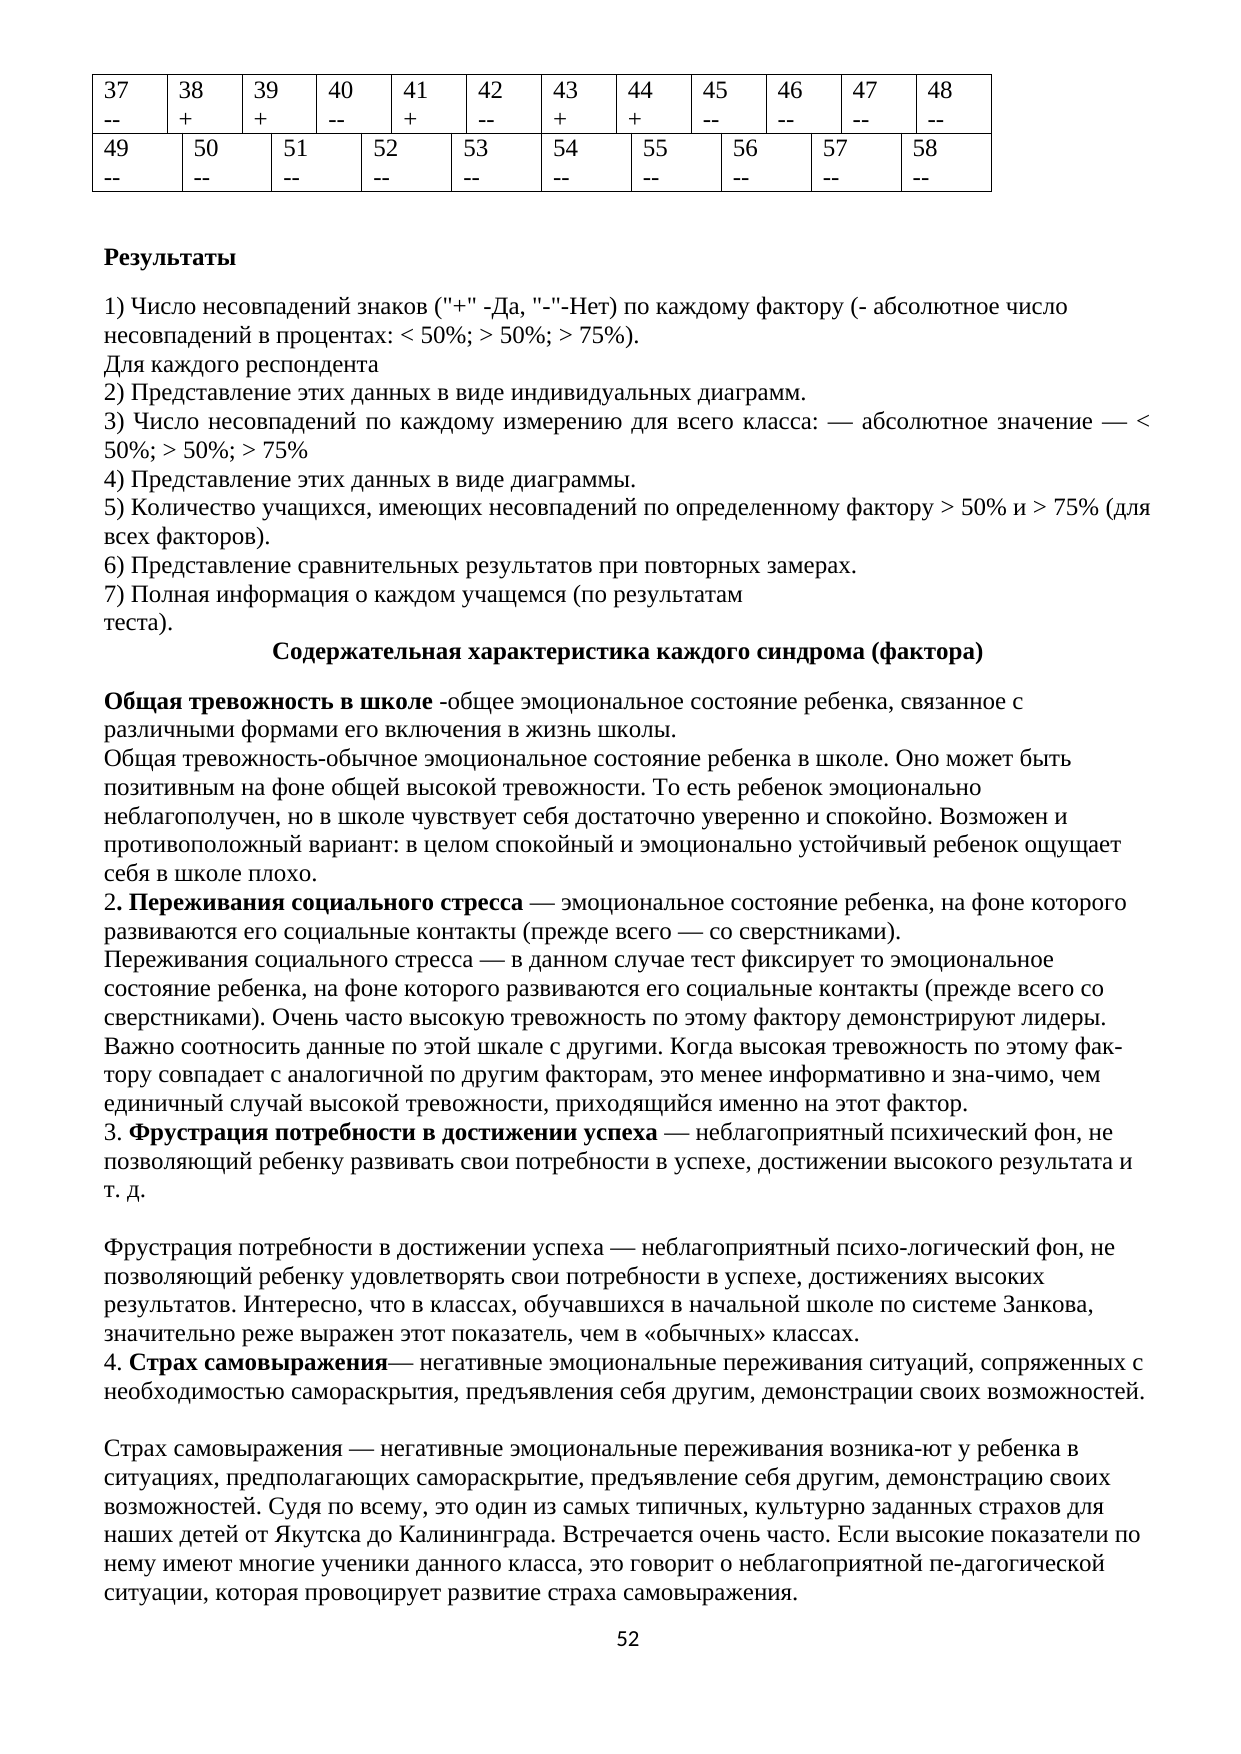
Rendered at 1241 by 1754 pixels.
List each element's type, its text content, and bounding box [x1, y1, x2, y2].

text Результаты [103, 242, 1152, 270]
table_cell 53 -- [452, 134, 541, 191]
table_cell 39 + [243, 75, 316, 132]
text 7) Полная информация о каждом учащемся (по результатам [103, 579, 1152, 607]
table_cell 58 -- [902, 134, 991, 191]
text Переживания социального стресса — в данном случае тест фиксирует то эмоциональное состояние ребенка, на фоне которого развиваются его социальные контакты (прежде всего со сверстниками). Очень часто высокую тревожность по этому фактору демонстрируют лидеры. Важно соотносить данные по этой шкале с другими. Когда высокая тревожность по этому фак-тору совпадает с аналогичной по другим факторам, это менее информативно и зна-чимо, чем единичный случай высокой тревожности, приходящийся именно на этот фактор. [103, 944, 1152, 1117]
text 5) Количество учащихся, имеющих несовпадений по определенному фактору > 50% и > 75% (для всех факторов). [103, 492, 1152, 550]
text Фрустрация потребности в достижении успеха — неблагоприятный психо-логический фон, не позволяющий ребенку удовлетворять свои потребности в успехе, достижениях высоких результатов. Интересно, что в классах, обучавшихся в начальной школе по системе Занкова, значительно реже выражен этот показатель, чем в «обычных» классах. [103, 1232, 1152, 1347]
table_cell 50 -- [183, 134, 271, 191]
table_cell 48 -- [917, 75, 991, 132]
table_cell 41 + [392, 75, 466, 132]
table_cell 55 -- [632, 134, 721, 191]
text Для каждого респондента [103, 349, 1152, 377]
text 4. Страх самовыражения— негативные эмоциональные переживания ситуаций, сопряженных с необходимостью самораскрытия, предъявления себя другим, демонстрации своих возможностей. [103, 1347, 1152, 1404]
text Общая тревожность в школе -общее эмоциональное состояние ребенка, связанное с различными формами его включения в жизнь школы. [103, 686, 1152, 743]
table_cell 49 -- [93, 134, 182, 191]
table_cell 57 -- [812, 134, 901, 191]
text 1) Число несовпадений знаков ("+" -Да, "-"-Нет) по каждому фактору (- абсолютное число несовпадений в процентах: < 50%; > 50%; > 75%). [103, 291, 1152, 349]
table_cell 54 -- [542, 134, 631, 191]
text Страх самовыражения — негативные эмоциональные переживания возника-ют у ребенка в ситуациях, предполагающих самораскрытие, предъявление себя другим, демонстрацию своих возможностей. Судя по всему, это один из самых типичных, культурно заданных страхов для наших детей от Якутска до Калининграда. Встречается очень часто. Если высокие показатели по нему имеют многие ученики данного класса, это говорит о неблагоприятной пе-дагогической ситуации, которая провоцирует развитие страха самовыражения. [103, 1433, 1152, 1606]
text 6) Представление сравнительных результатов при повторных замерах. [103, 550, 1152, 579]
text 2. Переживания социального стресса — эмоциональное состояние ребенка, на фоне которого развиваются его социальные контакты (прежде всего — со сверстниками). [103, 887, 1152, 944]
table_cell 52 -- [362, 134, 451, 191]
table_cell 42 -- [467, 75, 541, 132]
text 3. Фрустрация потребности в достижении успеха — неблагоприятный психический фон, не позволяющий ребенку развивать свои потребности в успехе, достижении высокого результата и т. д. [103, 1117, 1152, 1203]
text 4) Представление этих данных в виде диаграммы. [103, 464, 1152, 492]
text 3) Число несовпадений по каждому измерению для всего класса: — абсолютное значение — < 50%; > 50%; > 75% [103, 406, 1152, 464]
table_cell 47 -- [842, 75, 916, 132]
text Содержательная характеристика каждого синдрома (фактора) [103, 636, 1152, 665]
table_cell 51 -- [272, 134, 361, 191]
table_cell 44 + [617, 75, 691, 132]
text Общая тревожность-обычное эмоциональное состояние ребенка в школе. Оно может быть позитивным на фоне общей высокой тревожности. То есть ребенок эмоционально неблагополучен, но в школе чувствует себя достаточно уверенно и спокойно. Возможен и противоположный вариант: в целом спокойный и эмоционально устойчивый ребенок ощущает себя в школе плохо. [103, 743, 1152, 887]
table_cell 37 -- [93, 75, 167, 132]
table_cell 56 -- [722, 134, 811, 191]
table_cell 46 -- [767, 75, 841, 132]
text 2) Представление этих данных в виде индивидуальных диаграмм. [103, 377, 1152, 406]
text теста). [103, 607, 1152, 636]
table_cell 43 + [542, 75, 616, 132]
table_cell 45 -- [692, 75, 766, 132]
table_cell 38 + [168, 75, 242, 132]
table_cell 40 -- [317, 75, 391, 132]
